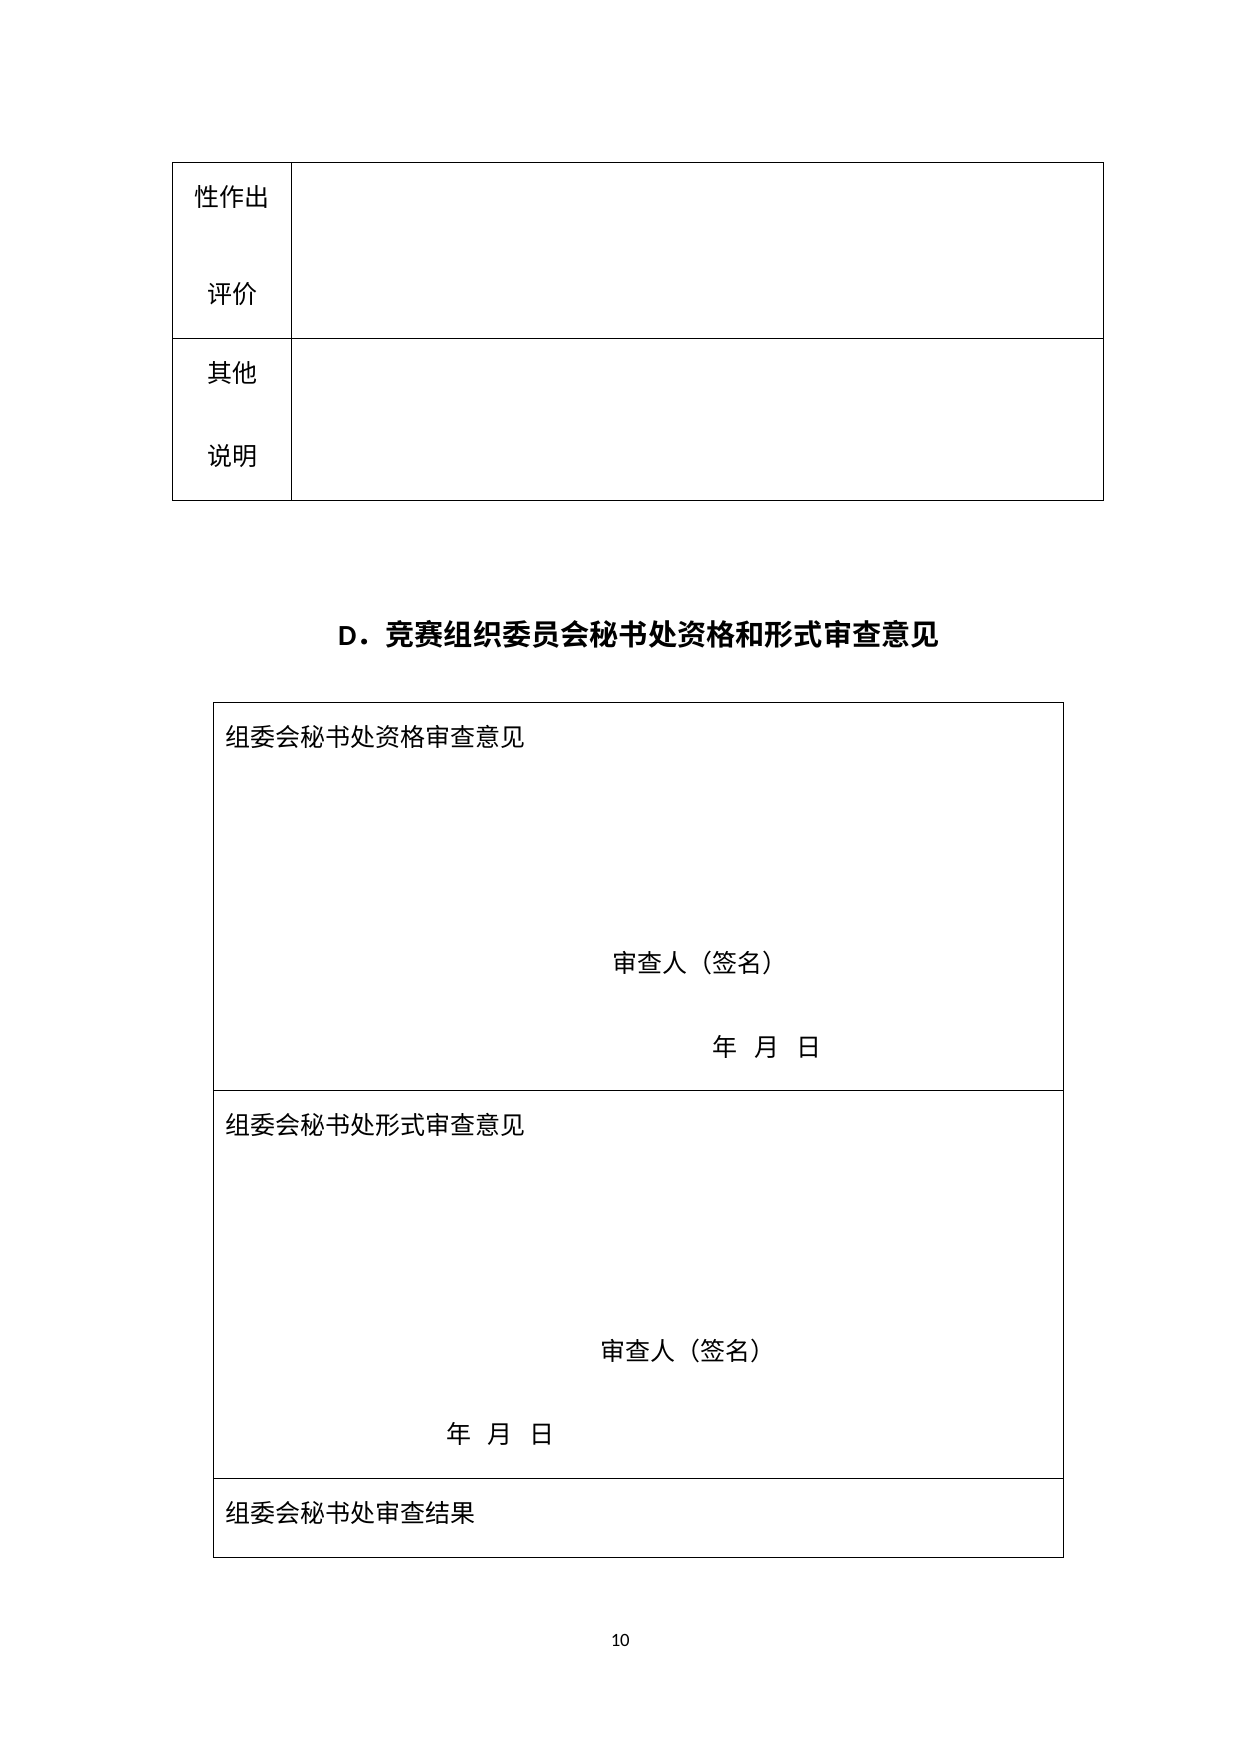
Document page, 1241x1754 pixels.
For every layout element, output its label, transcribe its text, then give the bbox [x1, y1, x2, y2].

list D．竞赛组织委员会秘书处资格和形式审查意见 [225, 600, 1053, 665]
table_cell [214, 1479, 1063, 1557]
table_cell 组委会秘书处形式审查意见 审查人（签名） 年 月 日 [214, 1091, 1063, 1478]
table_cell [292, 163, 1103, 338]
table_header 组委会秘书处资格审查意见 审查人（签名） 年 月 日 [214, 703, 1063, 1090]
table_cell [292, 339, 1103, 500]
table_cell 请对申报者申报情况的真实性作出评价 [173, 163, 291, 338]
table_cell 其他 说明 [173, 339, 291, 500]
